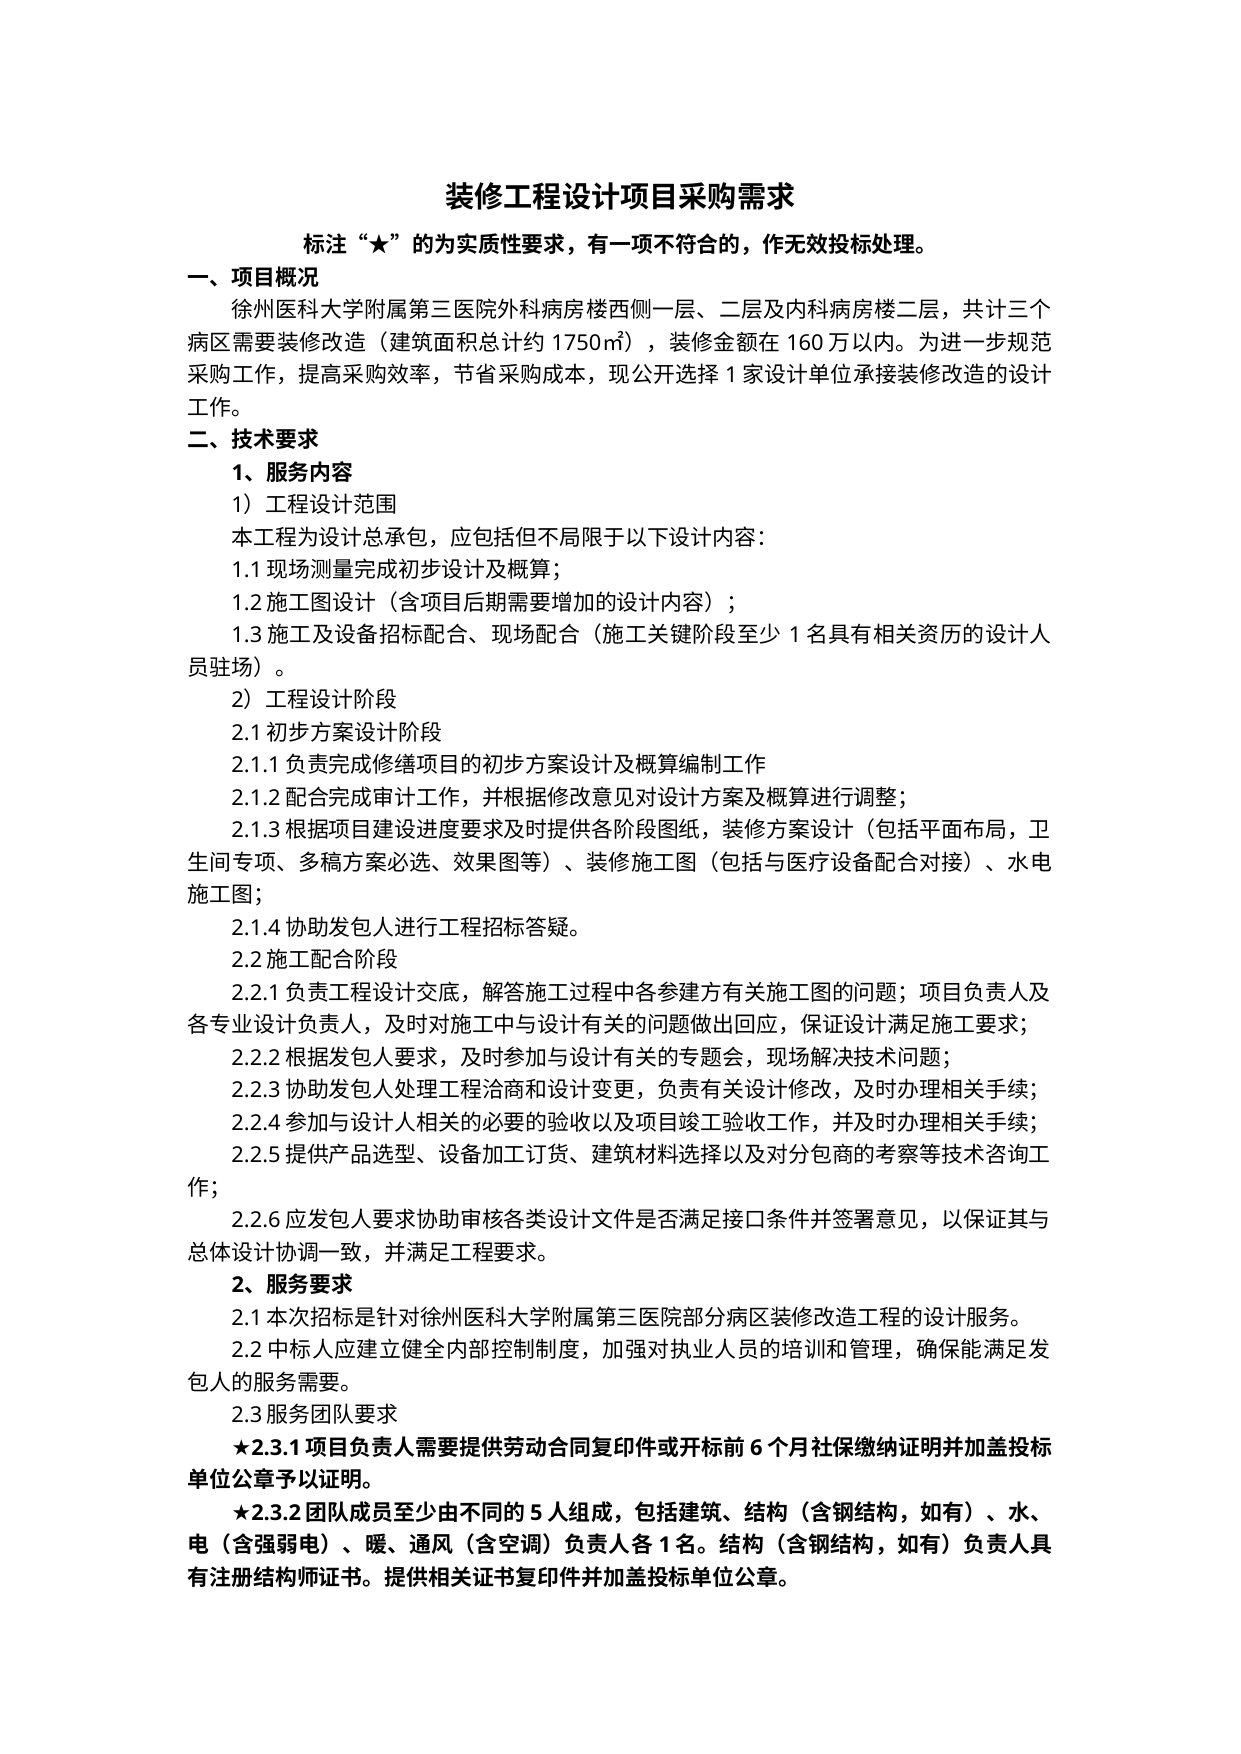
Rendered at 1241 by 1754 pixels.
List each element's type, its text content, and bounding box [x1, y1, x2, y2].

text 1.3施工及设备招标配合、现场配合（施工关键阶段至少1名具有相关资历的设计人员驻场）。 [187, 617, 1053, 682]
text 1）工程设计范围 [187, 487, 1053, 519]
text 一、项目概况 [187, 259, 1053, 292]
text ★2.3.1项目负责人需要提供劳动合同复印件或开标前6个月社保缴纳证明并加盖投标单位公章予以证明。 [187, 1429, 1053, 1494]
text 2.2.1负责工程设计交底，解答施工过程中各参建方有关施工图的问题；项目负责人及各专业设计负责人，及时对施工中与设计有关的问题做出回应，保证设计满足施工要求； [187, 974, 1053, 1039]
text 徐州医科大学附属第三医院外科病房楼西侧一层、二层及内科病房楼二层，共计三个病区需要装修改造（建筑面积总计约1750㎡），装修金额在160万以内。为进一步规范采购工作，提高采购效率，节省采购成本，现公开选择1家设计单位承接装修改造的设计工作。 [187, 292, 1053, 422]
text 2.1本次招标是针对徐州医科大学附属第三医院部分病区装修改造工程的设计服务。 [187, 1299, 1053, 1332]
text 2）工程设计阶段 [187, 682, 1053, 714]
text 本工程为设计总承包，应包括但不局限于以下设计内容： [187, 519, 1053, 552]
text 2.1.2配合完成审计工作，并根据修改意见对设计方案及概算进行调整； [187, 779, 1053, 812]
text 2.2中标人应建立健全内部控制制度，加强对执业人员的培训和管理，确保能满足发包人的服务需要。 [187, 1332, 1053, 1397]
text 标注“★”的为实质性要求，有一项不符合的，作无效投标处理。 [187, 227, 1053, 259]
text 2、服务要求 [187, 1267, 1053, 1299]
text 2.2.2根据发包人要求，及时参加与设计有关的专题会，现场解决技术问题； [187, 1039, 1053, 1072]
text ★2.3.2团队成员至少由不同的5人组成，包括建筑、结构（含钢结构，如有）、水、电（含强弱电）、暖、通风（含空调）负责人各1名。结构（含钢结构，如有）负责人具有注册结构师证书。提供相关证书复印件并加盖投标单位公章。 [187, 1494, 1053, 1592]
text 1.2施工图设计（含项目后期需要增加的设计内容）； [187, 584, 1053, 617]
text 二、技术要求 [187, 422, 1053, 454]
text 装修工程设计项目采购需求 [187, 162, 1053, 227]
text 2.1.4协助发包人进行工程招标答疑。 [187, 909, 1053, 942]
text 2.2施工配合阶段 [187, 942, 1053, 974]
text 2.1.3根据项目建设进度要求及时提供各阶段图纸，装修方案设计（包括平面布局，卫生间专项、多稿方案必选、效果图等）、装修施工图（包括与医疗设备配合对接）、水电施工图； [187, 812, 1053, 909]
text 1.1现场测量完成初步设计及概算； [187, 552, 1053, 584]
text 1、服务内容 [187, 454, 1053, 487]
text 2.2.5提供产品选型、设备加工订货、建筑材料选择以及对分包商的考察等技术咨询工作； [187, 1137, 1053, 1202]
text 2.2.3协助发包人处理工程洽商和设计变更，负责有关设计修改，及时办理相关手续； [187, 1072, 1053, 1104]
text 2.2.6应发包人要求协助审核各类设计文件是否满足接口条件并签署意见，以保证其与总体设计协调一致，并满足工程要求。 [187, 1202, 1053, 1267]
text 2.2.4参加与设计人相关的必要的验收以及项目竣工验收工作，并及时办理相关手续； [187, 1104, 1053, 1137]
text 2.1初步方案设计阶段 [187, 714, 1053, 747]
text 2.3服务团队要求 [187, 1397, 1053, 1429]
text 2.1.1负责完成修缮项目的初步方案设计及概算编制工作 [187, 747, 1053, 779]
